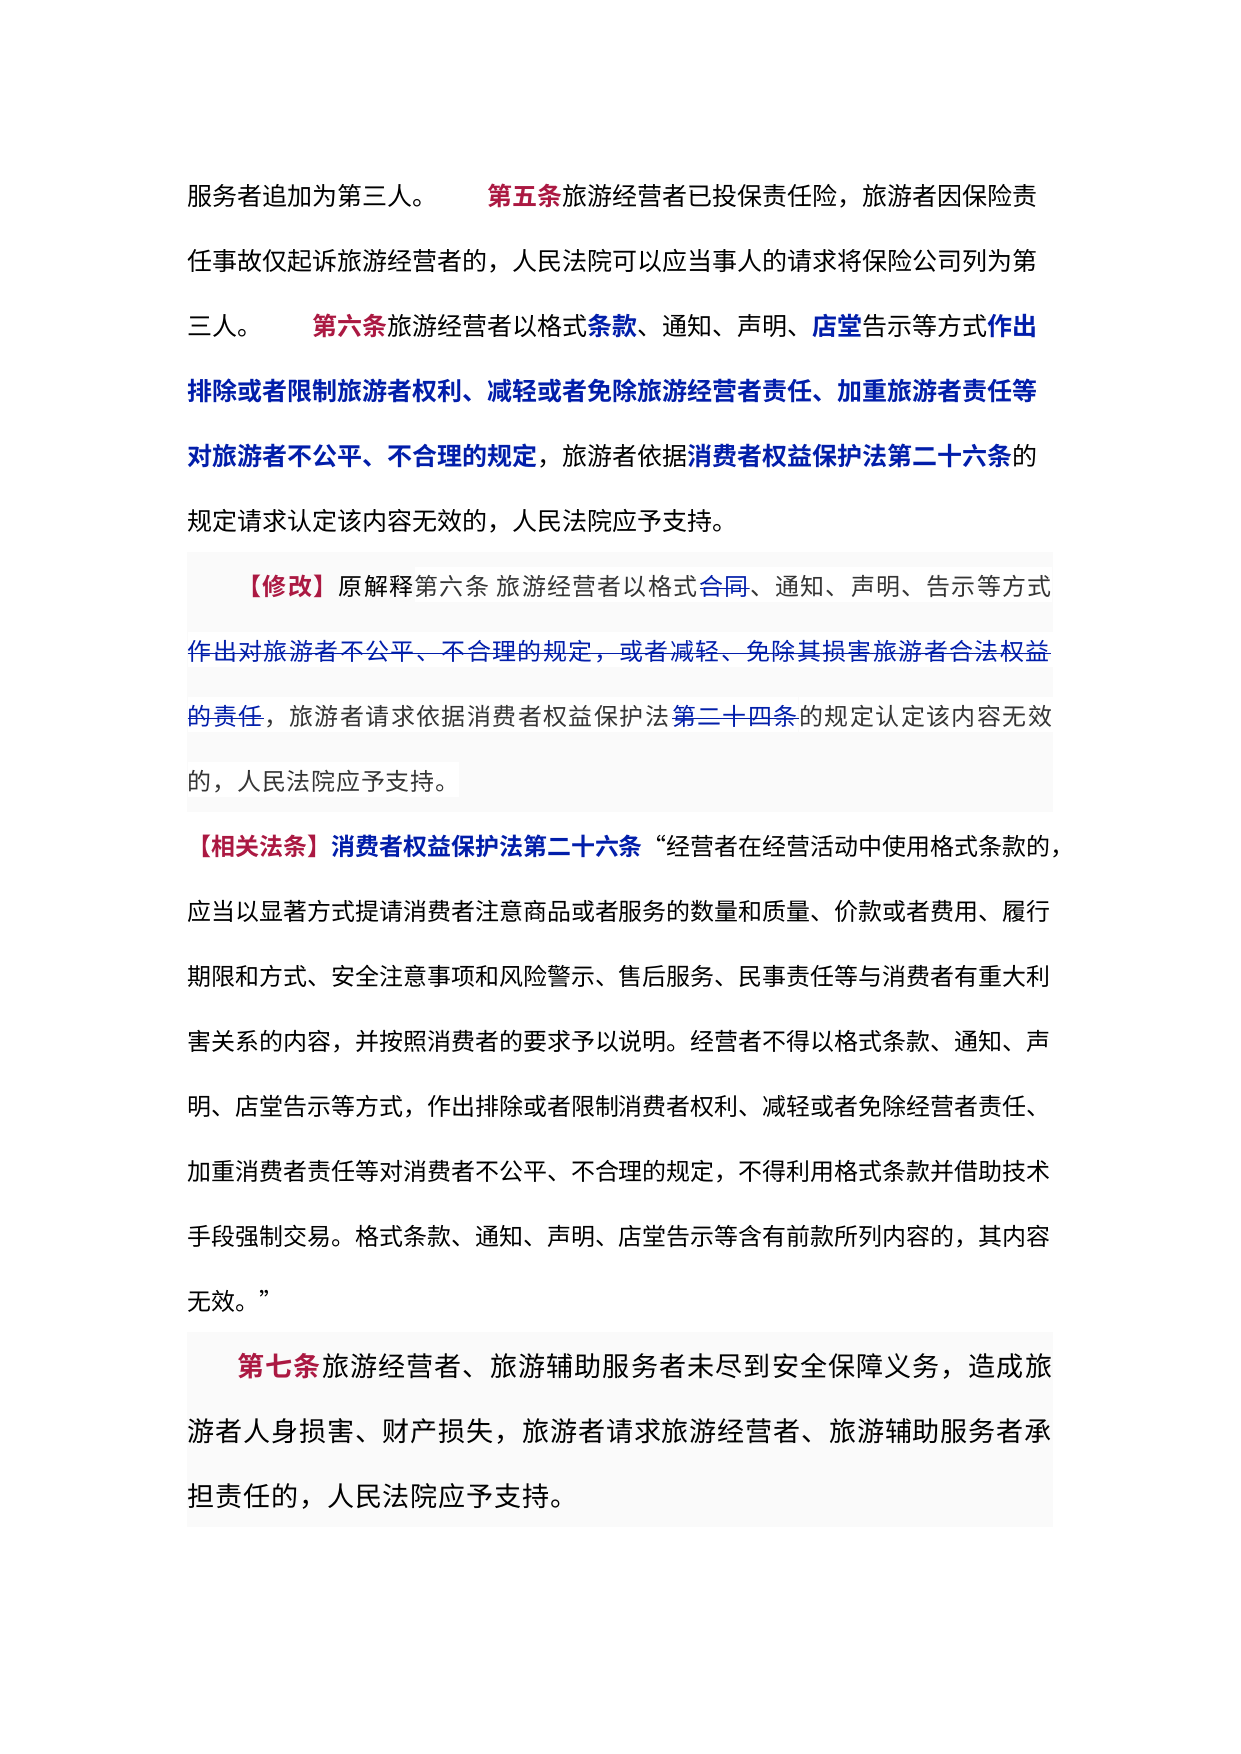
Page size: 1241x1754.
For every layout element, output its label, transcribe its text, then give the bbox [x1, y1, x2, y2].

text 【修改】原解释第六条 旅游经营者以格式合同、通知、声明、告示等方式作出对旅游者不公平、不合理的规定，或者减轻、免除其损害旅游者合法权益的责任，旅游者请求依据消费者权益保护法第二十四条的规定认定该内容无效的，人民法院应予支持。 [187, 654, 1053, 718]
text 【修改】原解释第六条 旅游经营者以格式合同、通知、声明、告示等方式作出对旅游者不公平、不合理的规定，或者减轻、免除其损害旅游者合法权益的责任，旅游者请求依据消费者权益保护法第二十四条的规定认定该内容无效的，人民法院应予支持。 [187, 719, 1053, 812]
text 第七条旅游经营者、旅游辅助服务者未尽到安全保障义务，造成旅游者人身损害、财产损失，旅游者请求旅游经营者、旅游辅助服务者承担责任的，人民法院应予支持。 [187, 1332, 1053, 1527]
text 【修改】原解释第六条 旅游经营者以格式合同、通知、声明、告示等方式作出对旅游者不公平、不合理的规定，或者减轻、免除其损害旅游者合法权益的责任，旅游者请求依据消费者权益保护法第二十四条的规定认定该内容无效的，人民法院应予支持。 [187, 552, 1053, 653]
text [187, 162, 1053, 552]
text 【相关法条】消费者权益保护法第二十六条“经营者在经营活动中使用格式条款的，应当以显著方式提请消费者注意商品或者服务的数量和质量、价款或者费用、履行期限和方式、安全注意事项和风险警示、售后服务、民事责任等与消费者有重大利害关系的内容，并按照消费者的要求予以说明。经营者不得以格式条款、通知、声明、店堂告示等方式，作出排除或者限制消费者权利、减轻或者免除经营者责任、加重消费者责任等对消费者不公平、不合理的规定，不得利用格式条款并借助技术手段强制交易。格式条款、通知、声明、店堂告示等含有前款所列内容的，其内容无效。” [187, 812, 1053, 1332]
